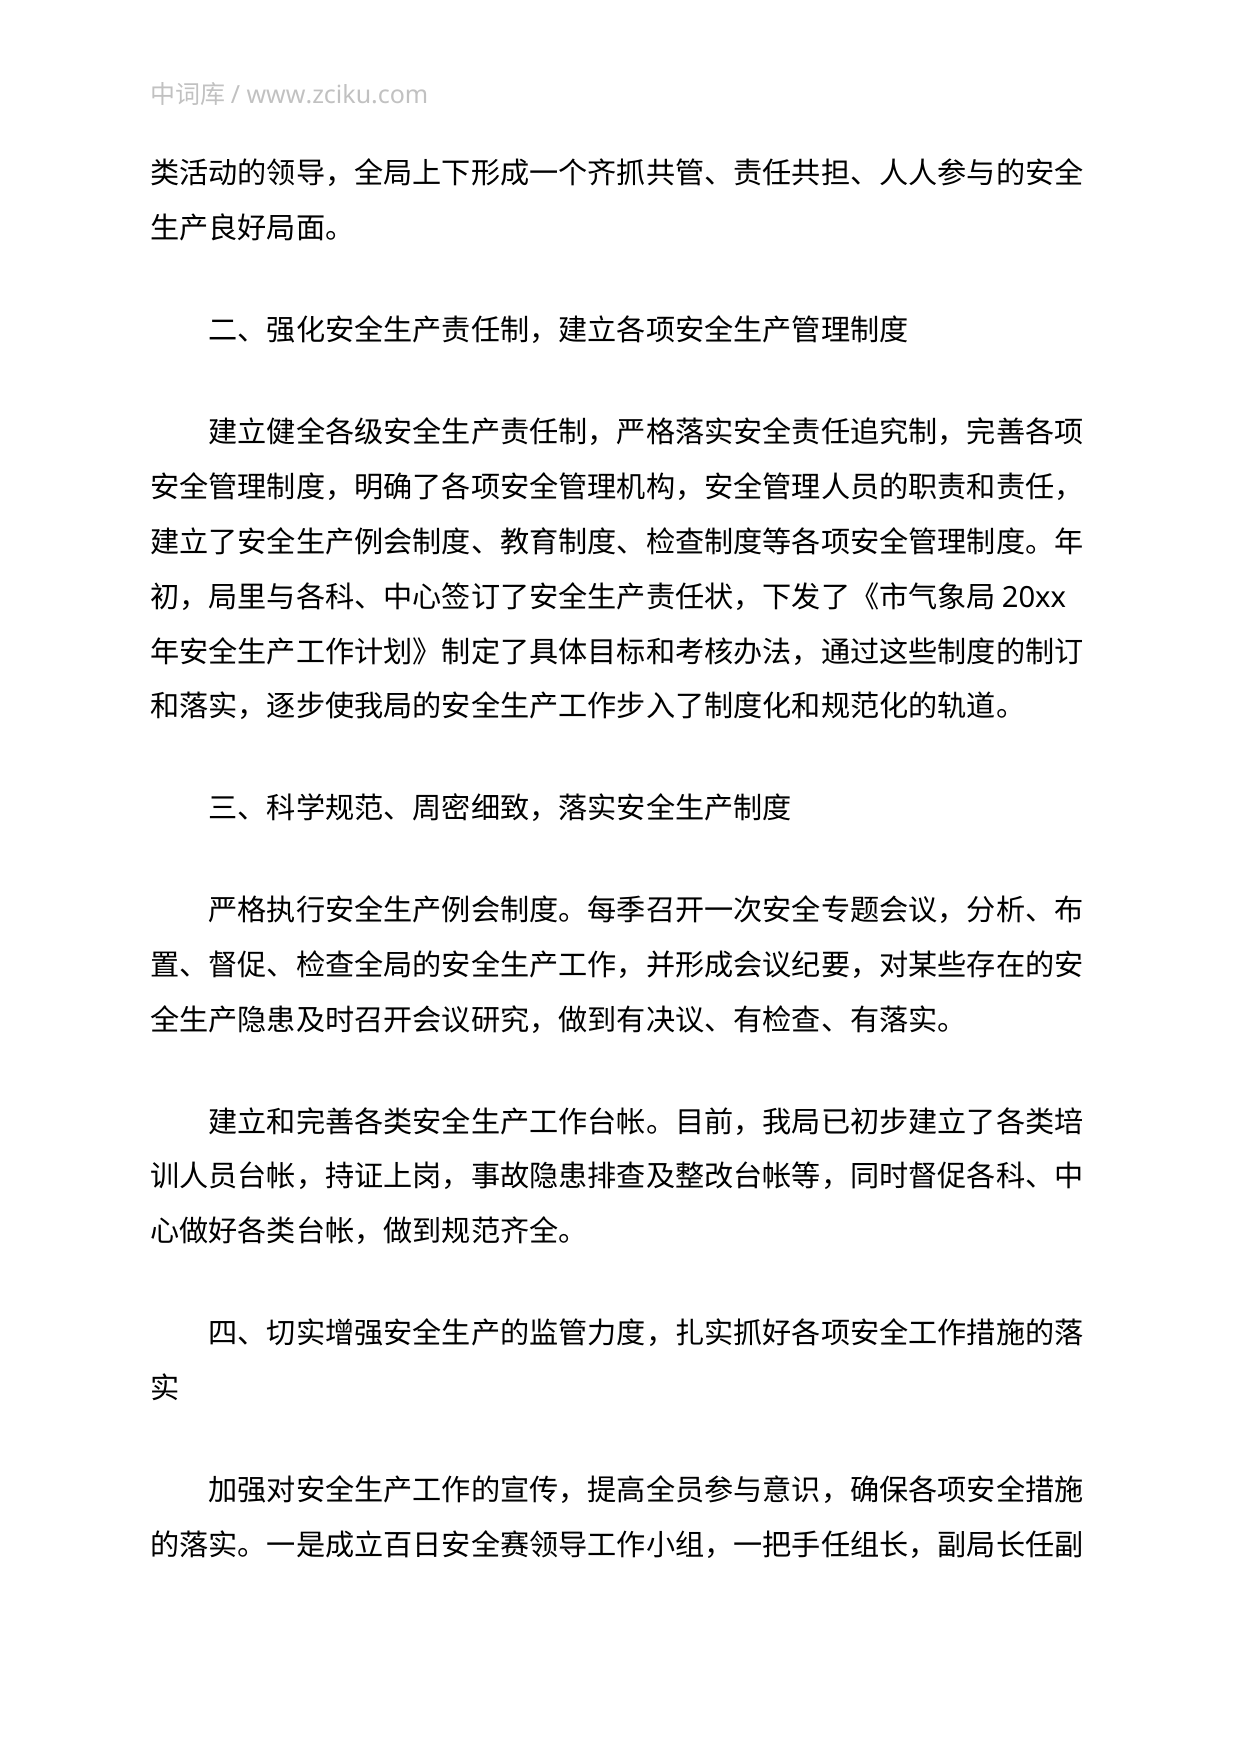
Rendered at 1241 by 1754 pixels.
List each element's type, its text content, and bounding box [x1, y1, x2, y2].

text 严格执行安全生产例会制度。每季召开一次安全专题会议，分析、布置、督促、检查全局的安全生产工作，并形成会议纪要，对某些存在的安全生产隐患及时召开会议研究，做到有决议、有检查、有落实。 [150, 887, 1090, 1039]
text 建立健全各级安全生产责任制，严格落实安全责任追究制，完善各项安全管理制度，明确了各项安全管理机构，安全管理人员的职责和责任，建立了安全生产例会制度、教育制度、检查制度等各项安全管理制度。年初，局里与各科、中心签订了安全生产责任状，下发了《市气象局20xx年安全生产工作计划》制定了具体目标和考核办法，通过这些制度的制订和落实，逐步使我局的安全生产工作步入了制度化和规范化的轨道。 [150, 408, 1090, 725]
text 三、科学规范、周密细致，落实安全生产制度 [150, 785, 1090, 827]
text 建立和完善各类安全生产工作台帐。目前，我局已初步建立了各类培训人员台帐，持证上岗，事故隐患排查及整改台帐等，同时督促各科、中心做好各类台帐，做到规范齐全。 [150, 1098, 1090, 1250]
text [150, 1466, 1090, 1563]
text 四、切实增强安全生产的监管力度，扎实抓好各项安全工作措施的落实 [150, 1310, 1090, 1407]
text 二、强化安全生产责任制，建立各项安全生产管理制度 [150, 307, 1090, 349]
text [150, 150, 1090, 247]
